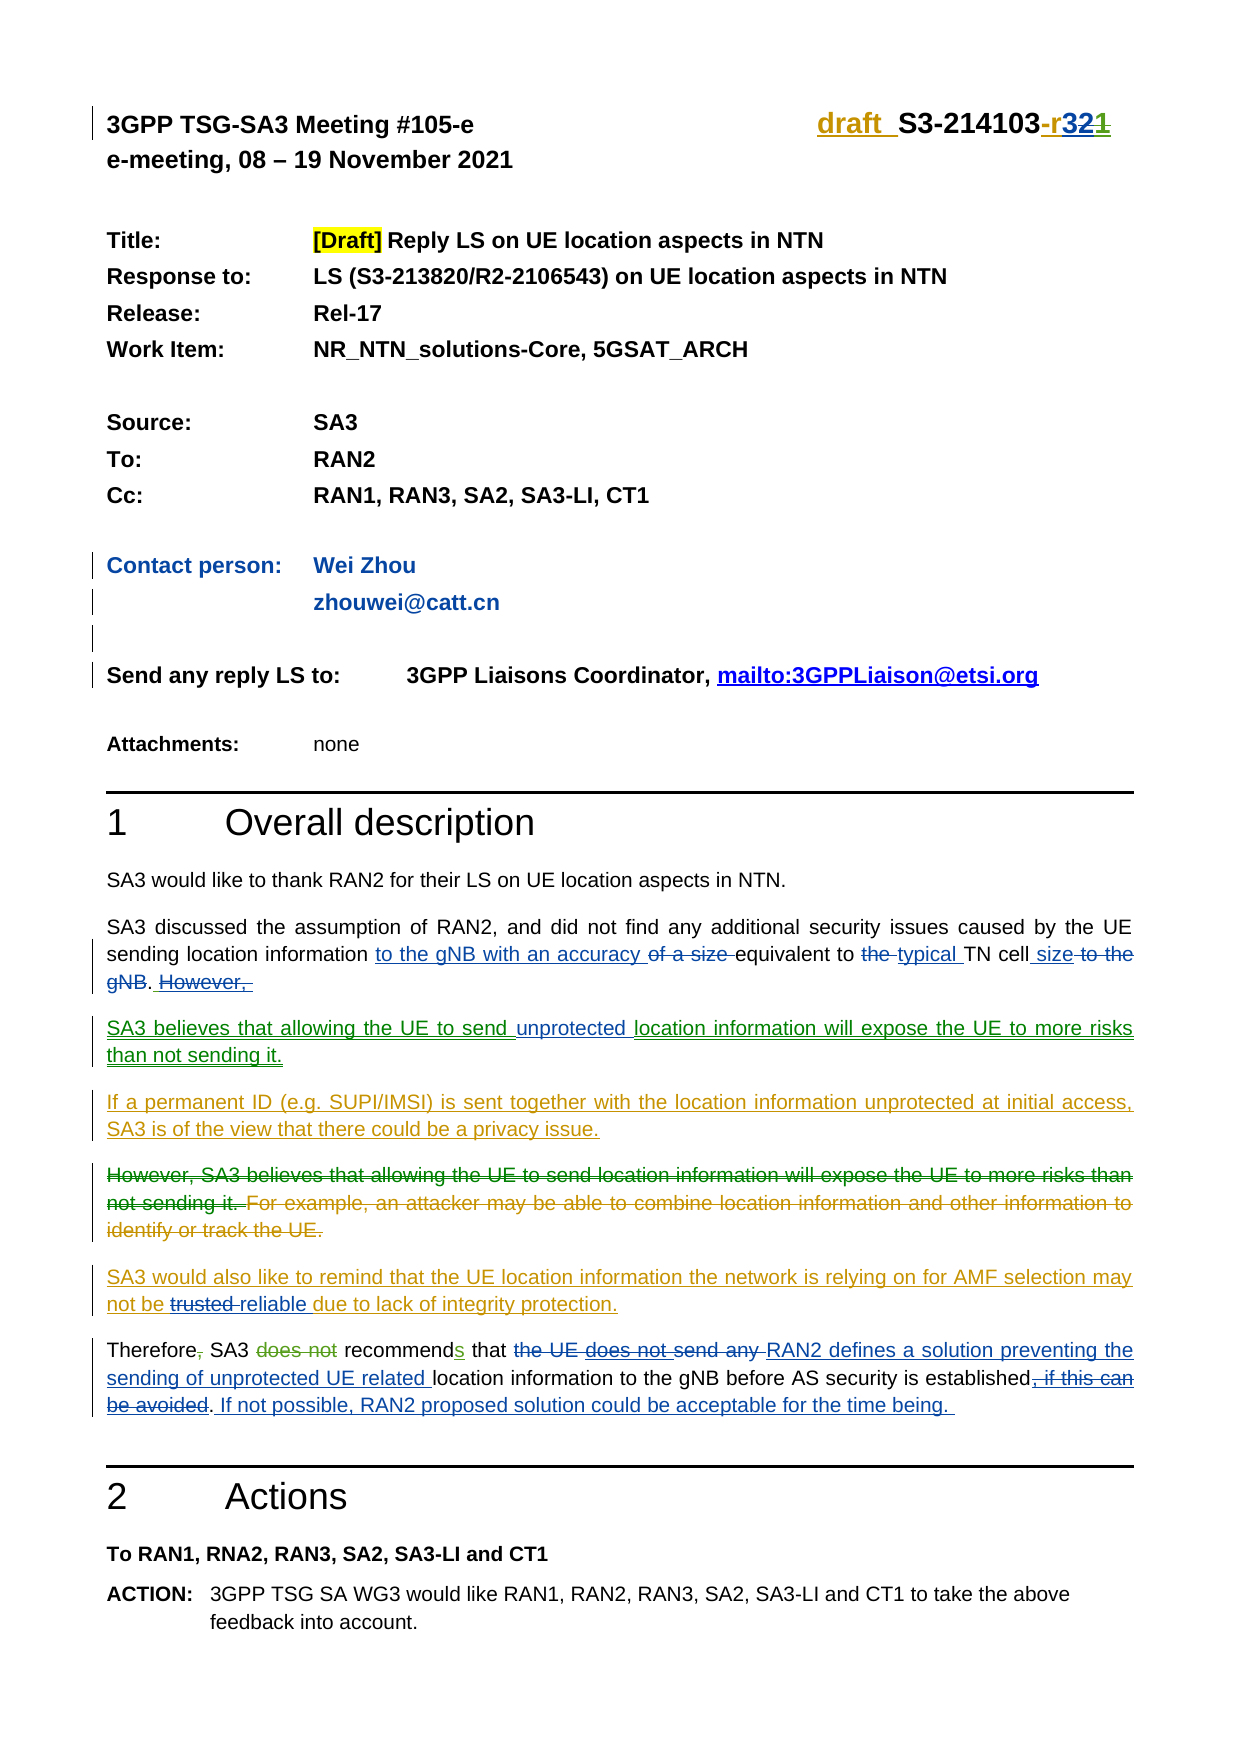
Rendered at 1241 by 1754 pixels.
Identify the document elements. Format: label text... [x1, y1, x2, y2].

text e-meeting, 08 – 19 November 2021 [106, 145, 1134, 174]
text Cc: RAN1, RAN3, SA2, SA3-LI, CT1 [106, 482, 1134, 508]
text Source: SA3 [106, 409, 1134, 436]
text Contact person: Wei Zhou [106, 552, 1134, 579]
subtitle 2 Actions [106, 1468, 1134, 1517]
text Title: [Draft] Reply LS on UE location aspects in NTN [382, 227, 1134, 253]
text SA3 would like to thank RAN2 for their LS on UE location aspects in NTN. [106, 868, 1134, 892]
text Attachments: none [106, 732, 1134, 756]
text 3GPP TSG-SA3 Meeting #105-e S3-214103 [106, 106, 1134, 140]
text Therefore SA3 recommend that location information to the gNB before AS security is established. [106, 1338, 1134, 1417]
text Title: [Draft] Reply LS on UE location aspects in NTN [106, 227, 313, 253]
text Release: Rel-17 [106, 300, 1134, 326]
text SA3 discussed the assumption of RAN2, and did not find any additional security issues caused by the UE sending location information equivalent to TN cell. [106, 914, 1134, 993]
text To: RAN2 [106, 446, 1134, 472]
text Work Item: NR_NTN_solutions-Core, 5GSAT_ARCH [106, 336, 1134, 363]
text To RAN1, RNA2, RAN3, SA2, SA3-LI and CT1 [106, 1542, 1134, 1566]
text ACTION: 3GPP TSG SA WG3 would like RAN1, RAN2, RAN3, SA2, SA3-LI and CT1 to take the above feedback into account. [106, 1582, 1134, 1634]
subtitle 1 Overall description [106, 794, 1134, 843]
text Send any reply LS to: 3GPP Liaisons Coordinator, mailto:3GPPLiaison@etsi.org [106, 662, 1134, 688]
text Response to: LS (S3-213820/R2-2106543) on UE location aspects in NTN [106, 263, 1134, 290]
text zhouwei@catt.cn [106, 589, 1134, 615]
